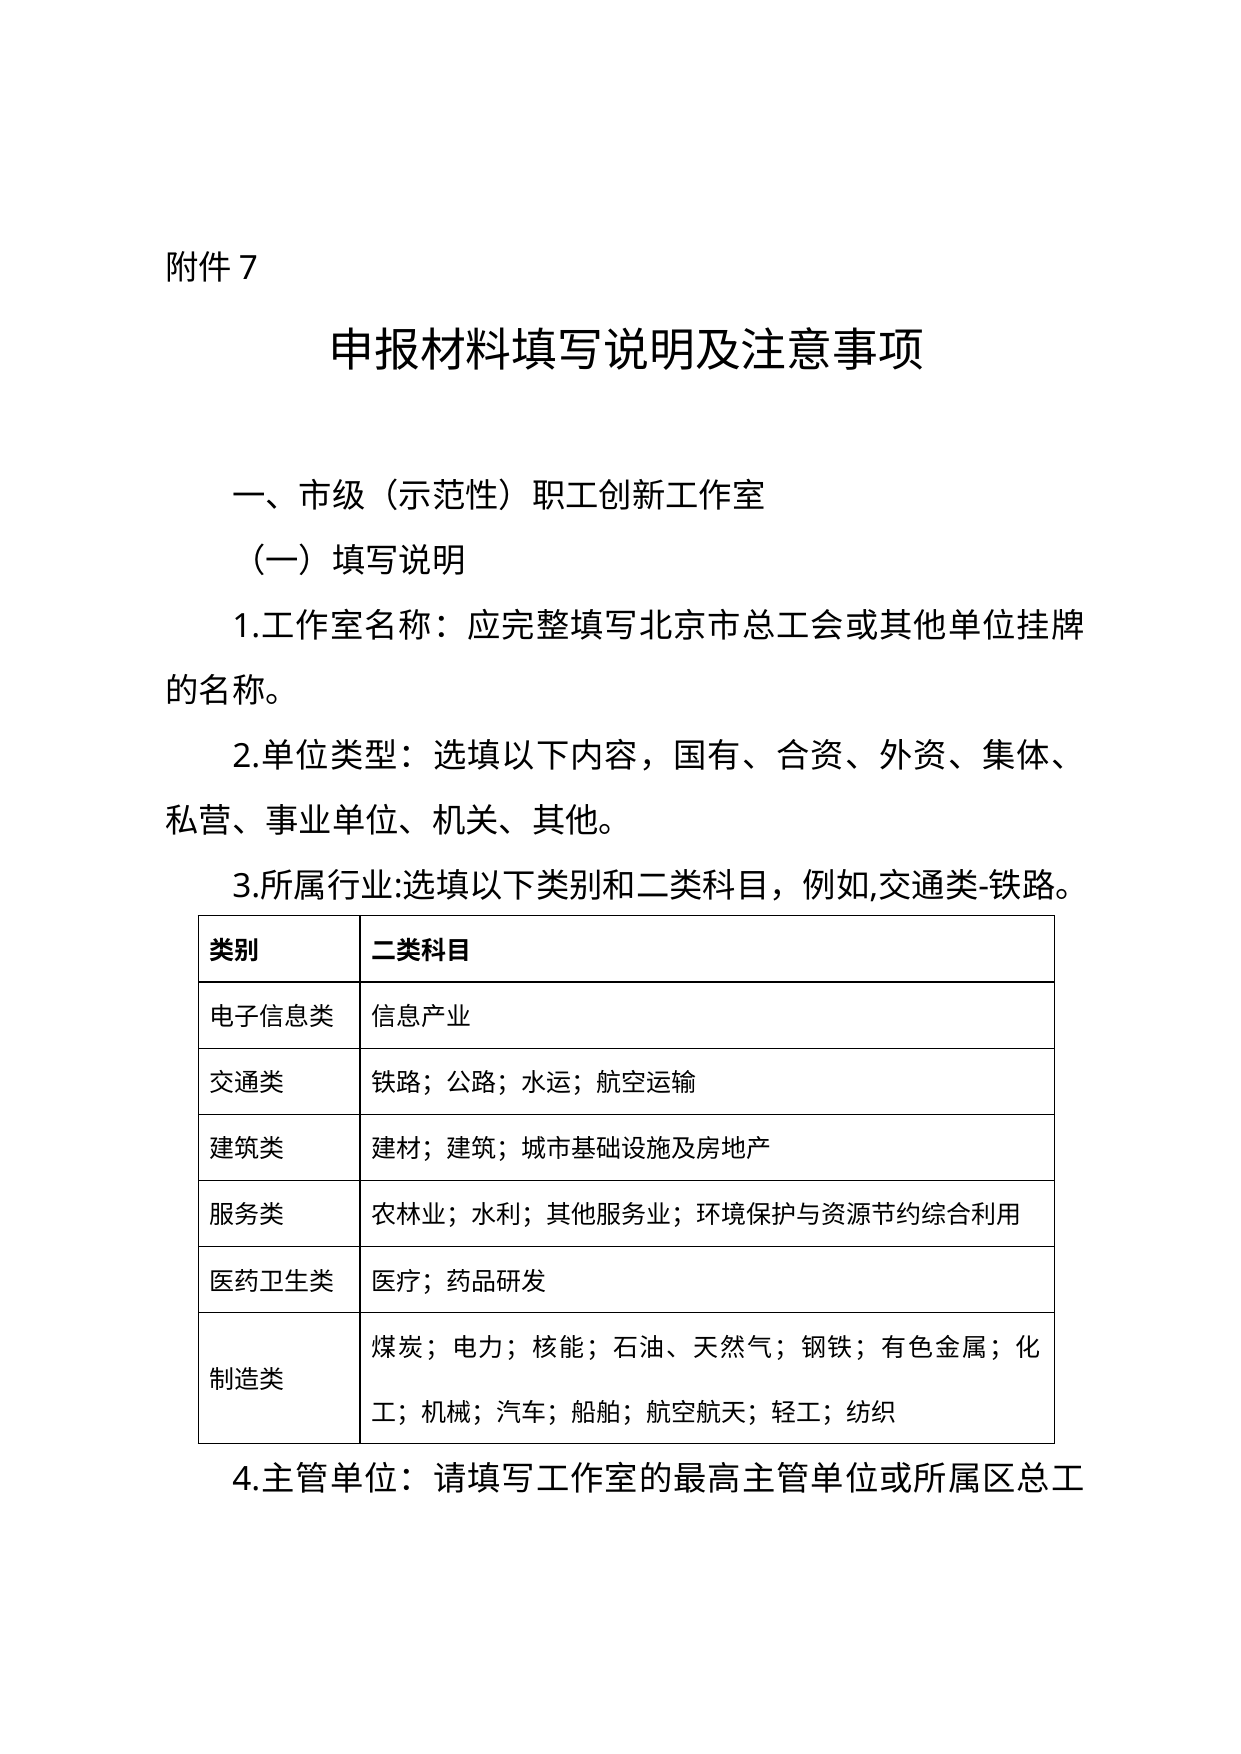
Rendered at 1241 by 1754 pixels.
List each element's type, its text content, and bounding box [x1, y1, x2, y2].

table_cell 煤炭；电力；核能；石油、天然气；钢铁；有色金属；化工；机械；汽车；船舶；航空航天；轻工；纺织 [361, 1313, 1054, 1443]
table_cell 农林业；水利；其他服务业；环境保护与资源节约综合利用 [361, 1181, 1054, 1246]
text 一、市级（示范性）职工创新工作室 [165, 460, 1087, 525]
text 申报材料填写说明及注意事项 [165, 298, 1087, 395]
table_cell 医药卫生类 [199, 1247, 359, 1312]
text 2.单位类型：选填以下内容，国有、合资、外资、集体、私营、事业单位、机关、其他。 [165, 720, 1087, 850]
table_cell 建材；建筑；城市基础设施及房地产 [361, 1115, 1054, 1179]
table_header 类别 [199, 916, 359, 981]
table_cell 建筑类 [199, 1115, 359, 1179]
text 3.所属行业:选填以下类别和二类科目，例如,交通类-铁路。 [165, 850, 1087, 915]
table_cell 制造类 [199, 1313, 359, 1443]
table_cell 交通类 [199, 1049, 359, 1113]
text 附件7 [165, 233, 1087, 298]
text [165, 1444, 1087, 1509]
table_cell 铁路；公路；水运；航空运输 [361, 1049, 1054, 1113]
table_cell 医疗；药品研发 [361, 1247, 1054, 1312]
text 1.工作室名称：应完整填写北京市总工会或其他单位挂牌的名称。 [165, 590, 1087, 720]
table_cell 电子信息类 [199, 983, 359, 1047]
table_cell 信息产业 [361, 983, 1054, 1047]
text （一）填写说明 [165, 525, 1087, 590]
table_header 二类科目 [361, 916, 1054, 981]
table_cell 服务类 [199, 1181, 359, 1246]
